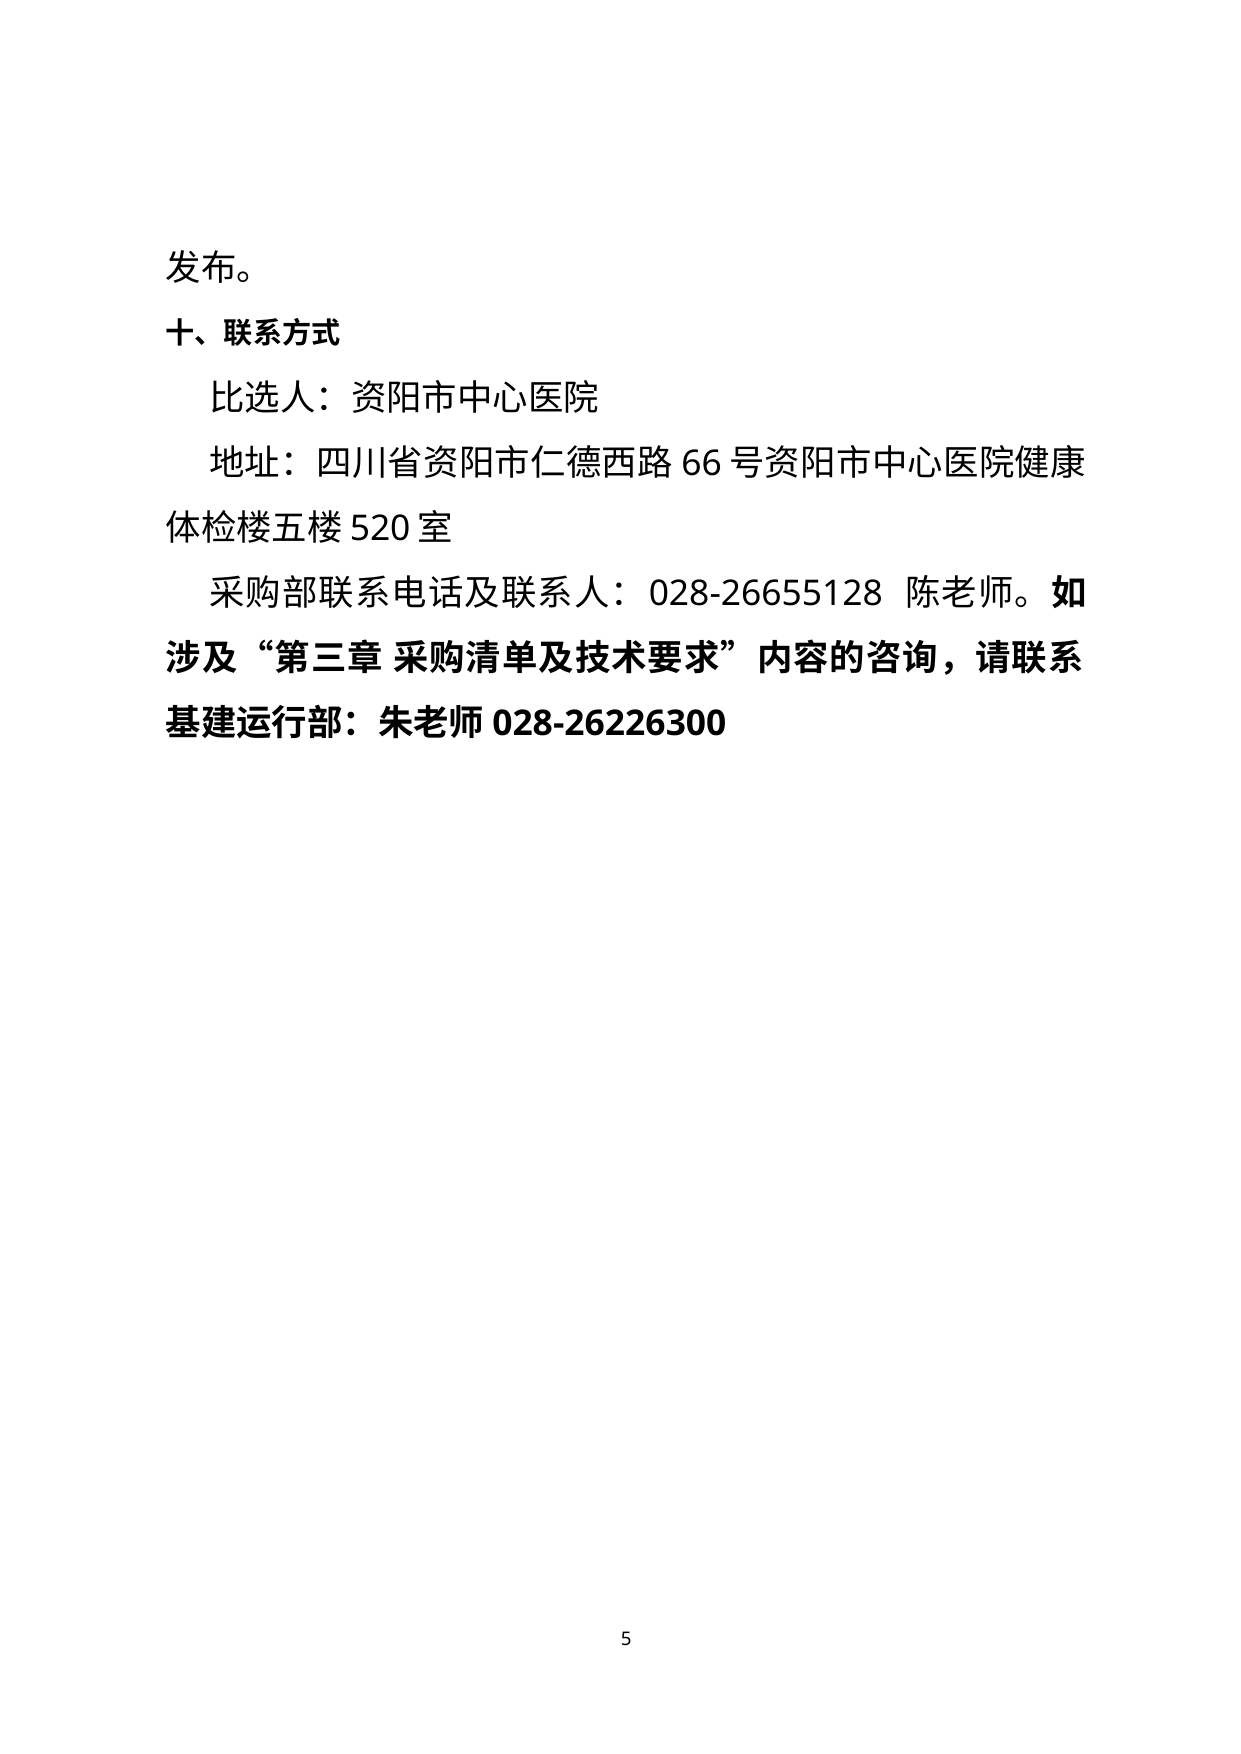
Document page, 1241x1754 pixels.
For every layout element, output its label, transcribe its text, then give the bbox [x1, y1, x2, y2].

text 十、联系方式 [165, 298, 1087, 363]
text 比选人：资阳市中心医院 [165, 363, 1087, 428]
text 地址：四川省资阳市仁德西路66号资阳市中心医院健康体检楼五楼520室 [165, 428, 1087, 558]
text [165, 233, 1087, 298]
text 采购部联系电话及联系人：028-26655128 陈老师。如涉及“第三章 采购清单及技术要求”内容的咨询，请联系基建运行部：朱老师 028-26226300 第二章 比选申请文件及相关要求 [165, 558, 1087, 753]
